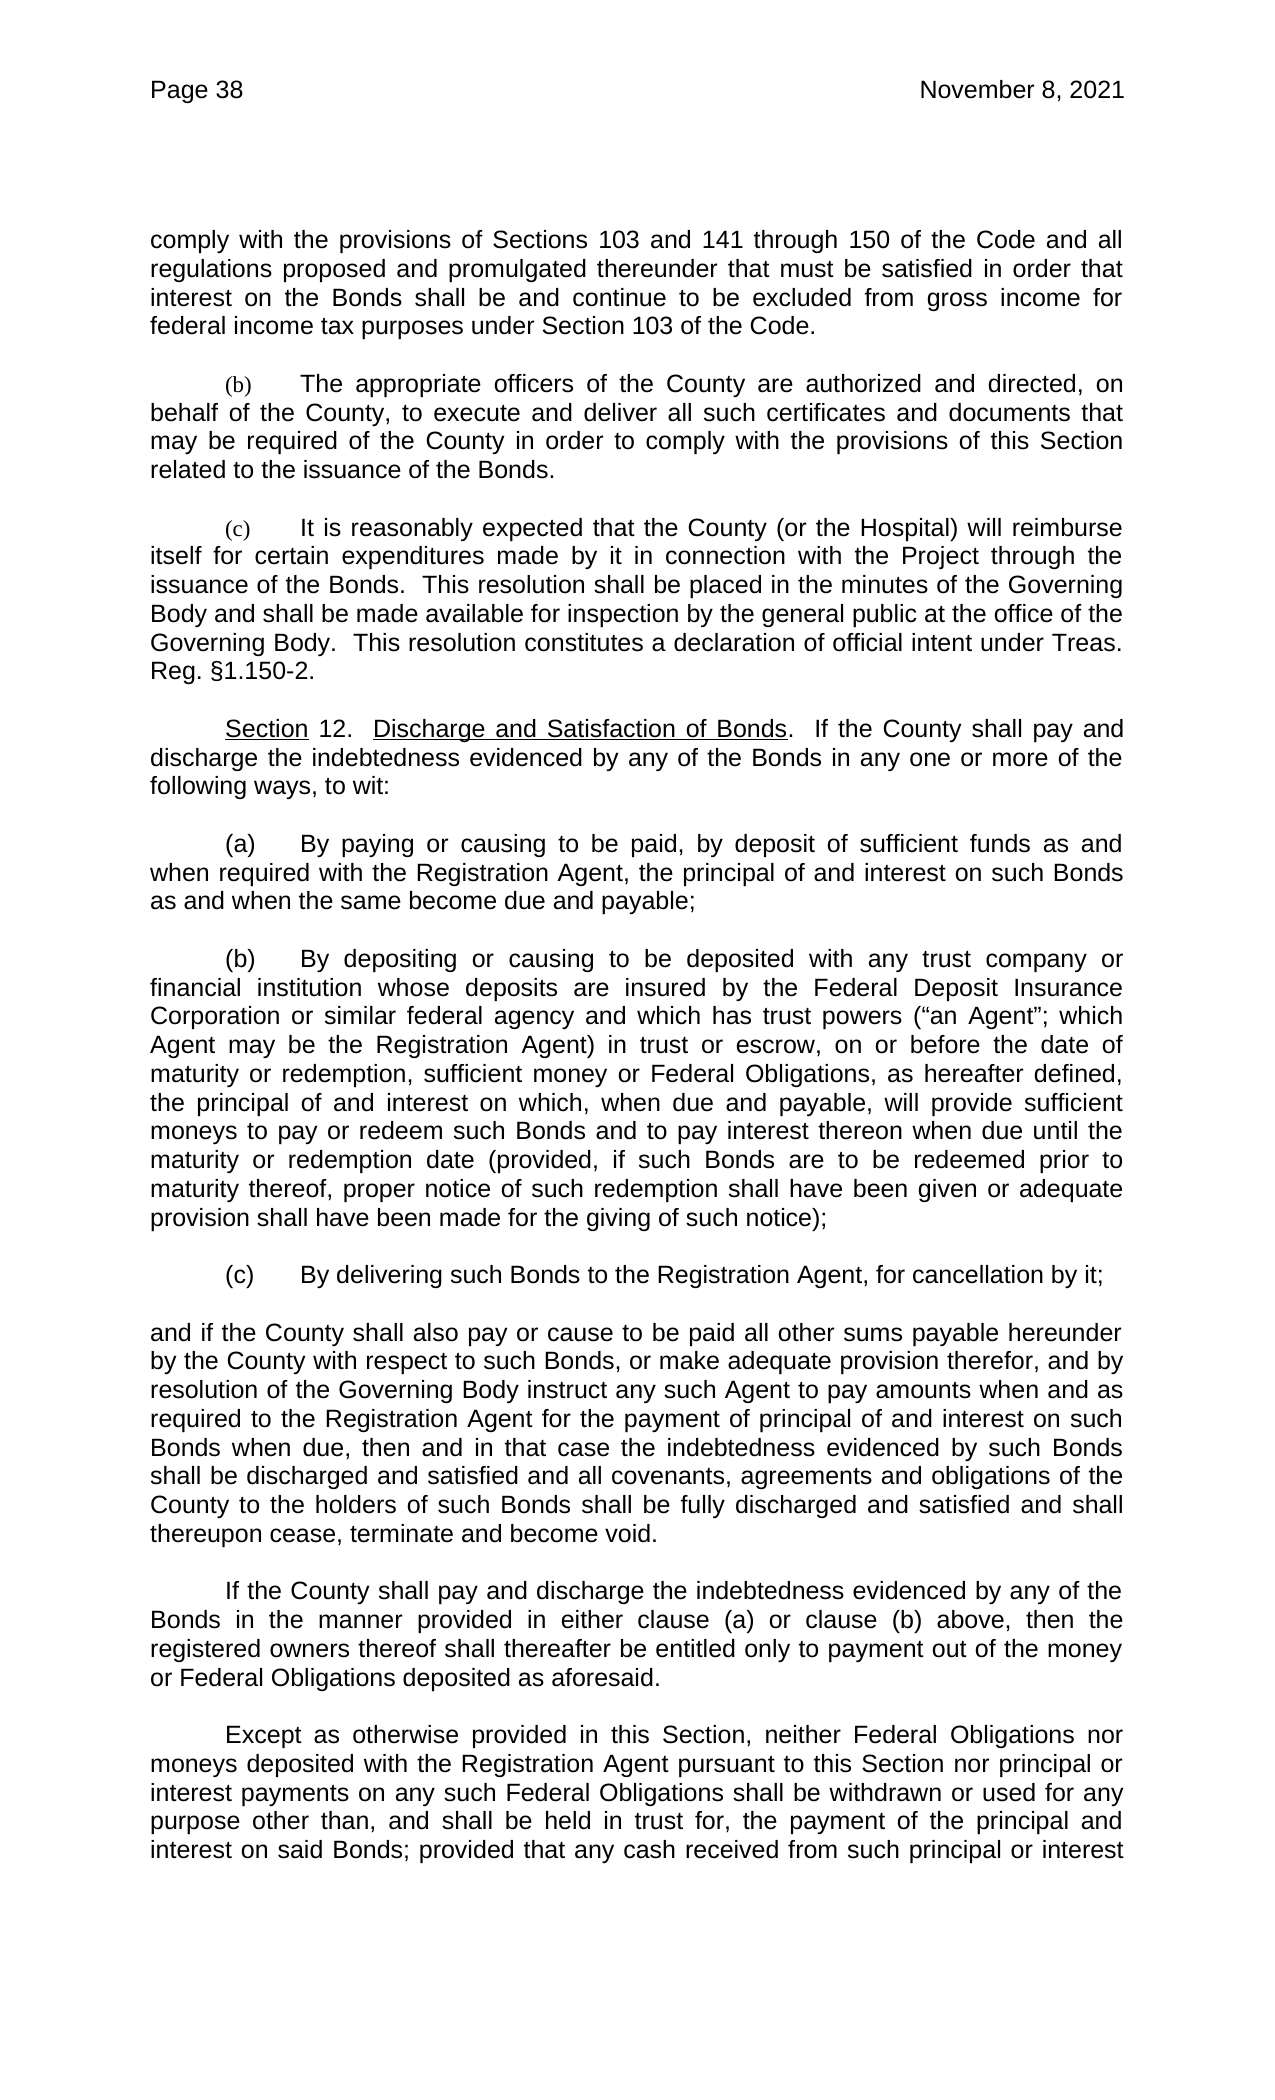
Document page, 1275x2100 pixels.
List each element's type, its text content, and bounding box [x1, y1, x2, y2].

text (a) By paying or causing to be paid, by deposit of sufficient funds as and when required with the Registration Agent, the principal of and interest on such Bonds as and when the same become due and payable; [150, 829, 1125, 915]
text and if the County shall also pay or cause to be paid all other sums payable hereunder by the County with respect to such Bonds, or make adequate provision therefor, and by resolution of the Governing Body instruct any such Agent to pay amounts when and as required to the Registration Agent for the payment of principal of and interest on such Bonds when due, then and in that case the indebtedness evidenced by such Bonds shall be discharged and satisfied and all covenants, agreements and obligations of the County to the holders of such Bonds shall be fully discharged and satisfied and shall thereupon cease, terminate and become void. [150, 1317, 1125, 1547]
subtitle It is reasonably expected that the County (or the Hospital) will reimburse itself for certain expenditures made by it in connection with the Project through the issuance of the Bonds. This resolution shall be placed in the minutes of the Governing Body and shall be made available for inspection by the general public at the office of the Governing Body. This resolution constitutes a declaration of official intent under Treas. Reg. §1.150-2. [150, 512, 1125, 685]
text (b) By depositing or causing to be deposited with any trust company or financial institution whose deposits are insured by the Federal Deposit Insurance Corporation or similar federal agency and which has trust powers (“an Agent”; which Agent may be the Registration Agent) in trust or escrow, on or before the date of maturity or redemption, sufficient money or Federal Obligations, as hereafter defined, the principal of and interest on which, when due and payable, will provide sufficient moneys to pay or redeem such Bonds and to pay interest thereon when due until the maturity or redemption date (provided, if such Bonds are to be redeemed prior to maturity thereof, proper notice of such redemption shall have been given or adequate provision shall have been made for the giving of such notice); [150, 944, 1125, 1231]
text Section 12. Discharge and Satisfaction of Bonds. If the County shall pay and discharge the indebtedness evidenced by any of the Bonds in any one or more of the following ways, to wit: [150, 714, 1125, 800]
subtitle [150, 225, 1125, 340]
subtitle The appropriate officers of the County are authorized and directed, on behalf of the County, to execute and deliver all such certificates and documents that may be required of the County in order to comply with the provisions of this Section related to the issuance of the Bonds. [150, 369, 1125, 484]
text (c) By delivering such Bonds to the Registration Agent, for cancellation by it; [150, 1260, 1125, 1289]
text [150, 1720, 1125, 1864]
text If the County shall pay and discharge the indebtedness evidenced by any of the Bonds in the manner provided in either clause (a) or clause (b) above, then the registered owners thereof shall thereafter be entitled only to payment out of the money or Federal Obligations deposited as aforesaid. [150, 1576, 1125, 1691]
